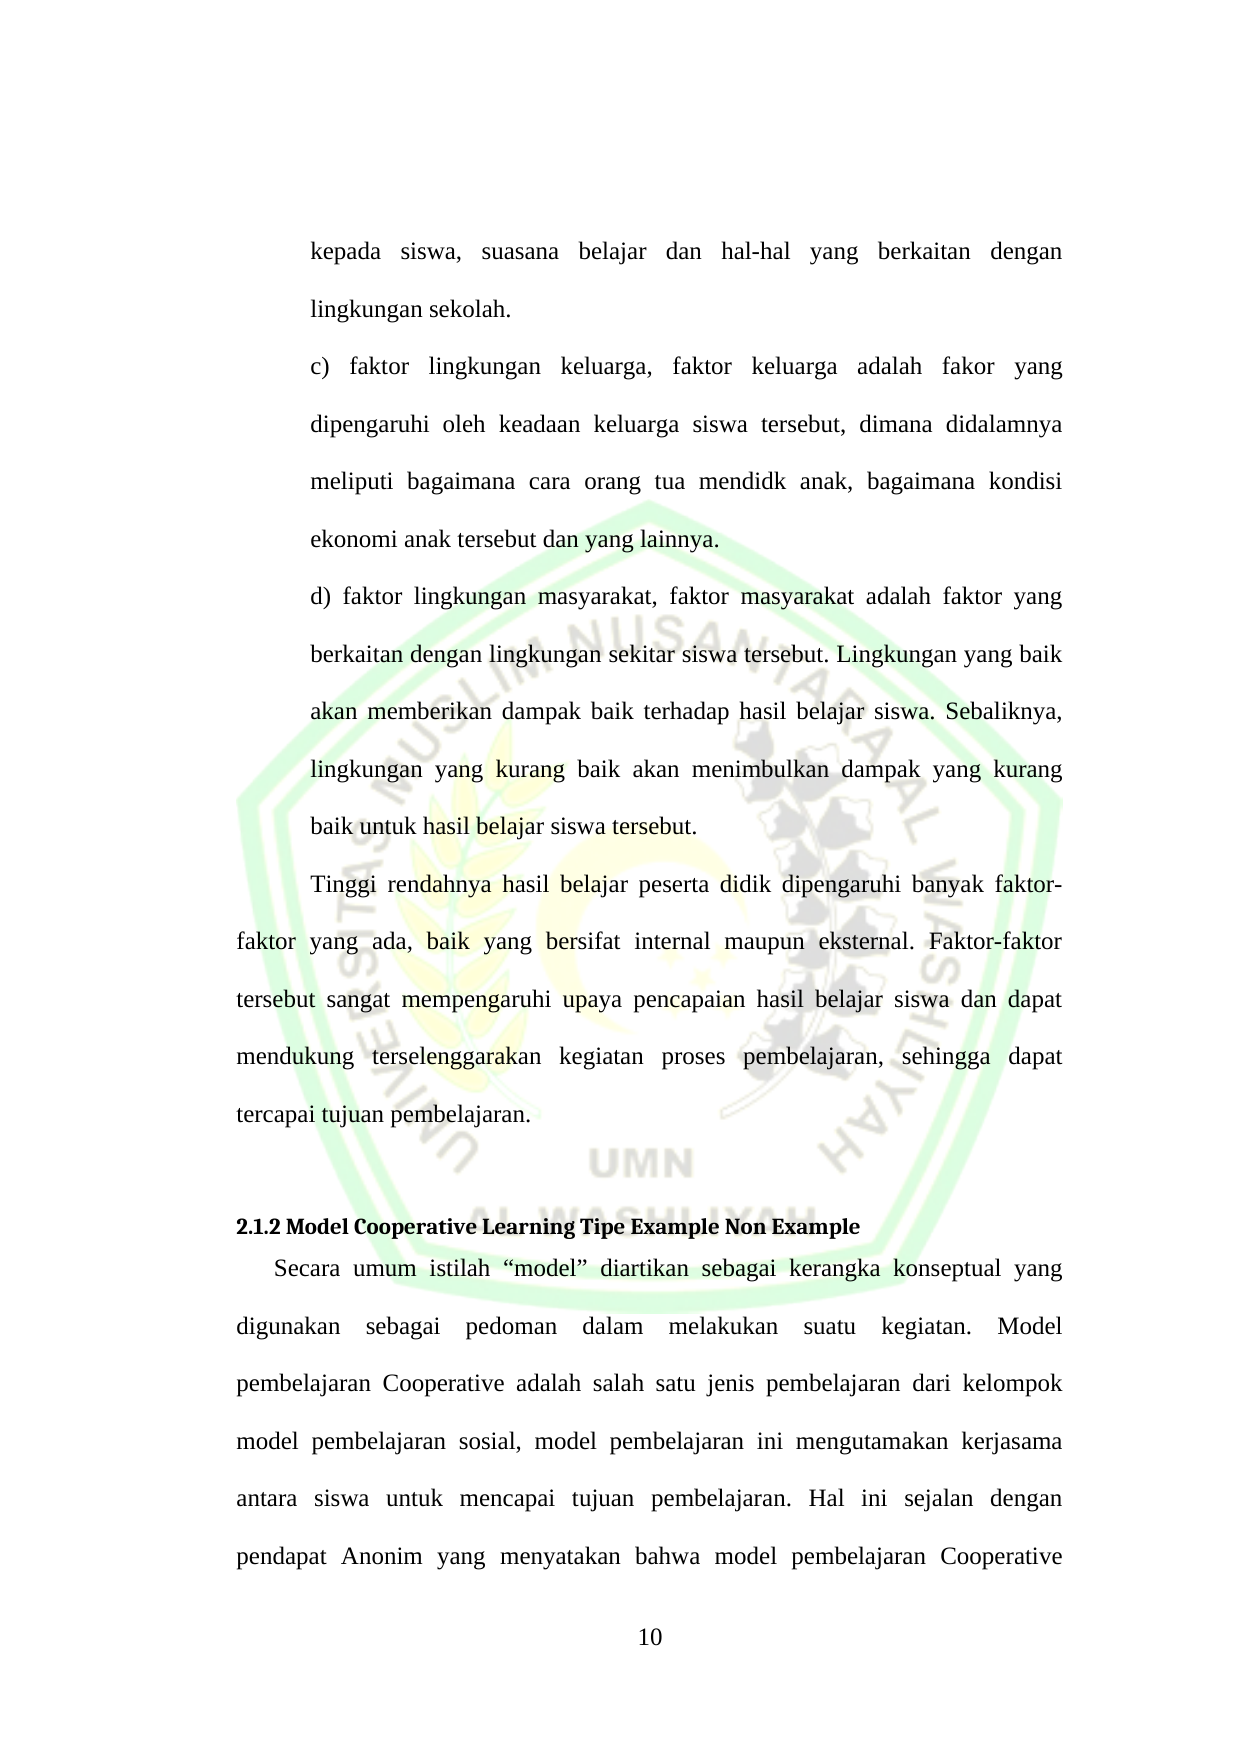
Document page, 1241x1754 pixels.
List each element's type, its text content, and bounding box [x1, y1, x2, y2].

list Tinggi rendahnya hasil belajar peserta didik dipengaruhi banyak faktor-faktor yang ada, baik yang bersifat internal maupun eksternal. Faktor-faktor tersebut sangat mempengaruhi upaya pencapaian hasil belajar siswa dan dapat mendukung terselenggarakan kegiatan proses pembelajaran, sehingga dapat tercapai tujuan pembelajaran. [236, 869, 1063, 1127]
list d) faktor lingkungan masyarakat, faktor masyarakat adalah faktor yang berkaitan dengan lingkungan sekitar siswa tersebut. Lingkungan yang baik akan memberikan dampak baik terhadap hasil belajar siswa. Sebaliknya, lingkungan yang kurang baik akan menimbulkan dampak yang kurang baik untuk hasil belajar siswa tersebut. [310, 581, 1063, 840]
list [310, 236, 1063, 322]
subtitle 2.1.2 Model Cooperative Learning Tipe Example Non Example [236, 1214, 1063, 1240]
list c) faktor lingkungan keluarga, faktor keluarga adalah fakor yang dipengaruhi oleh keadaan keluarga siswa tersebut, dimana didalamnya meliputi bagaimana cara orang tua mendidk anak, bagaimana kondisi ekonomi anak tersebut dan yang lainnya. [310, 351, 1063, 552]
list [236, 1253, 1063, 1569]
